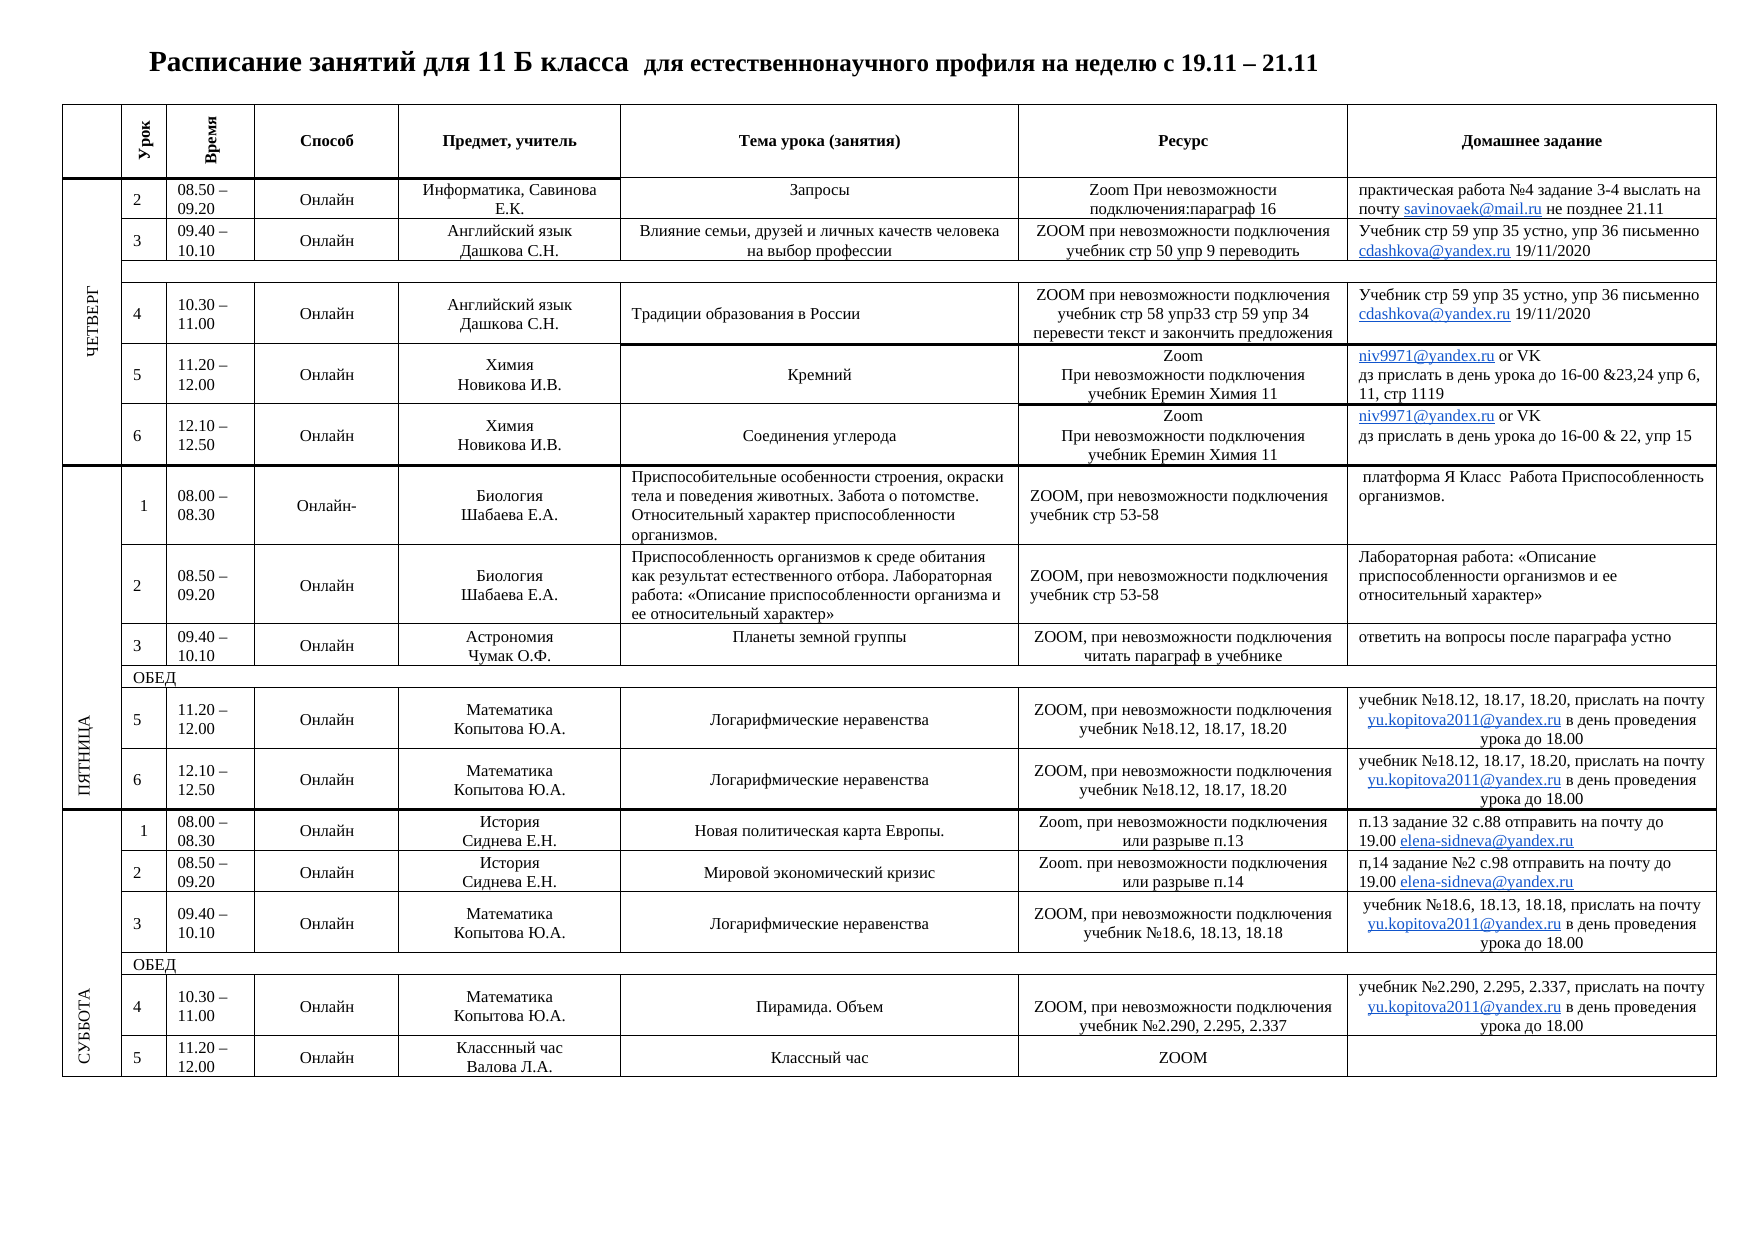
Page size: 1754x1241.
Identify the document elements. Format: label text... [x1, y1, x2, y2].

table_header Тема урока (занятия) [621, 105, 1018, 177]
table_cell учебник №18.6, 18.13, 18.18, прислать на почту yu.kopitova2011@yandex.ru в день проведения урока до 18.00 [1348, 892, 1716, 952]
table_cell платформа Я Класс Работа Приспособленность организмов. [1348, 467, 1716, 543]
table_cell ответить на вопросы после параграфа устно [1348, 624, 1716, 665]
table_cell Кремний [621, 346, 1018, 403]
table_cell 12.10 – 12.50 [167, 749, 254, 808]
table_header Домашнее задание [1348, 105, 1716, 177]
table_cell 5 [122, 1036, 166, 1076]
table_cell Zoom, при невозможности подключения или разрыве п.13 [1019, 811, 1347, 850]
table_cell 09.40 – 10.10 [167, 892, 254, 952]
text Расписание занятий для 11 Б класса для естественнонаучного профиля на неделю с 19.11 – 21.11 [149, 44, 1683, 78]
table_cell Zoom При невозможности подключения учебник Еремин Химия 11 [1019, 346, 1347, 403]
table_cell Химия Новикова И.В. [399, 404, 620, 464]
table_cell niv9971@yandex.ru or VK дз прислать в день урока до 16-00 &23,24 упр 6, 11, стр 1119 [1348, 346, 1716, 403]
table_cell ZOOM, при невозможности подключения учебник №18.12, 18.17, 18.20 [1019, 688, 1347, 748]
table_header Предмет, учитель [399, 105, 620, 177]
table_cell 2 [122, 545, 166, 623]
table_cell п.13 задание 32 с.88 отправить на почту до 19.00 elena-sidneva@yandex.ru [1348, 811, 1716, 850]
table_cell Математика Копытова Ю.А. [399, 892, 620, 952]
table_cell Онлайн [255, 180, 398, 218]
table_cell Математика Копытова Ю.А. [399, 975, 620, 1035]
table_cell Онлайн [255, 851, 398, 891]
table_cell Онлайн [255, 1036, 398, 1076]
table_cell учебник №2.290, 2.295, 2.337, прислать на почту yu.kopitova2011@yandex.ru в день проведения урока до 18.00 [1348, 975, 1716, 1035]
table_cell 4 [122, 283, 166, 342]
table_cell Традиции образования в России [621, 283, 1018, 342]
table_cell ZOOM, при невозможности подключения читать параграф в учебнике [1019, 624, 1347, 665]
table_cell Соединения углерода [621, 404, 1018, 464]
table_cell Математика Копытова Ю.А. [399, 688, 620, 748]
table_cell Онлайн [255, 219, 398, 259]
table_cell 10.30 – 11.00 [167, 283, 254, 342]
table_cell Zoom. при невозможности подключения или разрыве п.14 [1019, 851, 1347, 891]
table_cell ЧЕТВЕРГ [63, 180, 121, 464]
table_cell Английский язык Дашкова С.Н. [399, 219, 620, 259]
table_cell 6 [122, 404, 166, 464]
table_cell Онлайн- [255, 467, 398, 543]
table_cell 6 [122, 749, 166, 808]
table_cell ZOOM, при невозможности подключения учебник №18.12, 18.17, 18.20 [1019, 749, 1347, 808]
table_cell п,14 задание №2 с.98 отправить на почту до 19.00 elena-sidneva@yandex.ru [1348, 851, 1716, 891]
table_cell Онлайн [255, 975, 398, 1035]
table_cell 11.20 – 12.00 [167, 688, 254, 748]
table_cell Планеты земной группы [621, 624, 1018, 665]
table_cell ZOOM при невозможности подключения учебник стр 50 упр 9 переводить [1019, 219, 1347, 259]
table_cell [122, 261, 1716, 282]
table_cell ПЯТНИЦА [63, 467, 121, 808]
table_cell 09.40 – 10.10 [167, 624, 254, 665]
table_cell 08.00 – 08.30 [167, 467, 254, 543]
table_cell Лабораторная работа: «Описание приспособленности организмов и ее относительный характер» [1348, 545, 1716, 623]
table_cell Онлайн [255, 404, 398, 464]
table_cell 11.20 – 12.00 [167, 344, 254, 403]
table_cell 1 [122, 811, 166, 850]
table_cell Онлайн [255, 688, 398, 748]
table_cell ZOOM [1019, 1036, 1347, 1076]
table_header Урок [122, 105, 166, 177]
table_cell История Сиднева Е.Н. [399, 811, 620, 850]
table_cell 2 [122, 851, 166, 891]
table_header Время [167, 105, 254, 177]
table_cell Онлайн [255, 749, 398, 808]
table_cell Учебник стр 59 упр 35 устно, упр 36 письменно cdashkova@yandex.ru 19/11/2020 [1348, 283, 1716, 342]
table_cell ОБЕД [122, 666, 1716, 687]
table_cell ZOOM, при невозможности подключения учебник №2.290, 2.295, 2.337 [1019, 975, 1347, 1035]
table_cell Информатика, Савинова Е.К. [399, 180, 620, 218]
table_cell ZOOM, при невозможности подключения учебник стр 53-58 [1019, 545, 1347, 623]
table_cell Логарифмические неравенства [621, 688, 1018, 748]
table_cell Онлайн [255, 811, 398, 850]
table_header [63, 105, 121, 177]
table_cell 12.10 – 12.50 [167, 404, 254, 464]
table_cell 5 [122, 344, 166, 403]
table_cell 3 [122, 892, 166, 952]
table_cell История Сиднева Е.Н. [399, 851, 620, 891]
table_cell Английский язык Дашкова С.Н. [399, 283, 620, 342]
table_cell 09.40 – 10.10 [167, 219, 254, 259]
table_cell Математика Копытова Ю.А. [399, 749, 620, 808]
table_cell Класснный час Валова Л.А. [399, 1036, 620, 1076]
table_cell 11.20 – 12.00 [167, 1036, 254, 1076]
table_cell Мировой экономический кризис [621, 851, 1018, 891]
table_cell учебник №18.12, 18.17, 18.20, прислать на почту yu.kopitova2011@yandex.ru в день проведения урока до 18.00 [1348, 749, 1716, 808]
table_cell Влияние семьи, друзей и личных качеств человека на выбор профессии [621, 219, 1018, 259]
table_cell Приспособленность организмов к среде обитания как результат естественного отбора. Лабораторная работа: «Описание приспособленности организма и ее относительный характер» [621, 545, 1018, 623]
table_cell Логарифмические неравенства [621, 892, 1018, 952]
table_cell 08.50 – 09.20 [167, 851, 254, 891]
table_cell niv9971@yandex.ru or VK дз прислать в день урока до 16-00 & 22, упр 15 [1348, 406, 1716, 464]
table_cell Биология Шабаева Е.А. [399, 545, 620, 623]
table_cell 1 [122, 467, 166, 543]
table_cell Zoom При невозможности подключения:параграф 16 [1019, 178, 1347, 218]
table_cell Химия Новикова И.В. [399, 344, 620, 403]
table_cell учебник №18.12, 18.17, 18.20, прислать на почту yu.kopitova2011@yandex.ru в день проведения урока до 18.00 [1348, 688, 1716, 748]
table_cell 3 [122, 624, 166, 665]
table_cell Классный час [621, 1036, 1018, 1076]
table_cell 4 [122, 975, 166, 1035]
table_cell Онлайн [255, 892, 398, 952]
table_cell ZOOM при невозможности подключения учебник стр 58 упр33 стр 59 упр 34 перевести текст и закончить предложения [1019, 283, 1347, 342]
table_cell Онлайн [255, 283, 398, 342]
table_cell Астрономия Чумак О.Ф. [399, 624, 620, 665]
table_cell ZOOM, при невозможности подключения учебник стр 53-58 [1019, 467, 1347, 543]
table_cell ZOOM, при невозможности подключения учебник №18.6, 18.13, 18.18 [1019, 892, 1347, 952]
table_cell Онлайн [255, 545, 398, 623]
table_cell 10.30 – 11.00 [167, 975, 254, 1035]
table_cell 3 [122, 219, 166, 259]
table_cell Новая политическая карта Европы. [621, 811, 1018, 850]
table_cell Учебник стр 59 упр 35 устно, упр 36 письменно cdashkova@yandex.ru 19/11/2020 [1348, 219, 1716, 259]
table_cell Онлайн [255, 624, 398, 665]
table_header Ресурс [1019, 105, 1347, 177]
table_header Способ [255, 105, 398, 177]
table_cell 08.50 – 09.20 [167, 545, 254, 623]
table_cell Логарифмические неравенства [621, 749, 1018, 808]
table_cell 08.00 – 08.30 [167, 811, 254, 850]
table_cell 08.50 – 09.20 [167, 180, 254, 218]
table_cell [1348, 1036, 1716, 1076]
table_cell Zoom При невозможности подключения учебник Еремин Химия 11 [1019, 406, 1347, 464]
table_cell ОБЕД [122, 953, 1716, 974]
table_cell Приспособительные особенности строения, окраски тела и поведения животных. Забота о потомстве. Относительный характер приспособленности организмов. [621, 467, 1018, 543]
table_cell Онлайн [255, 344, 398, 403]
table_cell Запросы [621, 178, 1018, 218]
table_cell Пирамида. Объем [621, 975, 1018, 1035]
table_cell 2 [122, 180, 166, 218]
table_cell Биология Шабаева Е.А. [399, 467, 620, 543]
table_cell практическая работа №4 задание 3-4 выслать на почту savinovaek@mail.ru не позднее 21.11 [1348, 178, 1716, 218]
table_cell 5 [122, 688, 166, 748]
table_cell СУББОТА [63, 811, 121, 1076]
